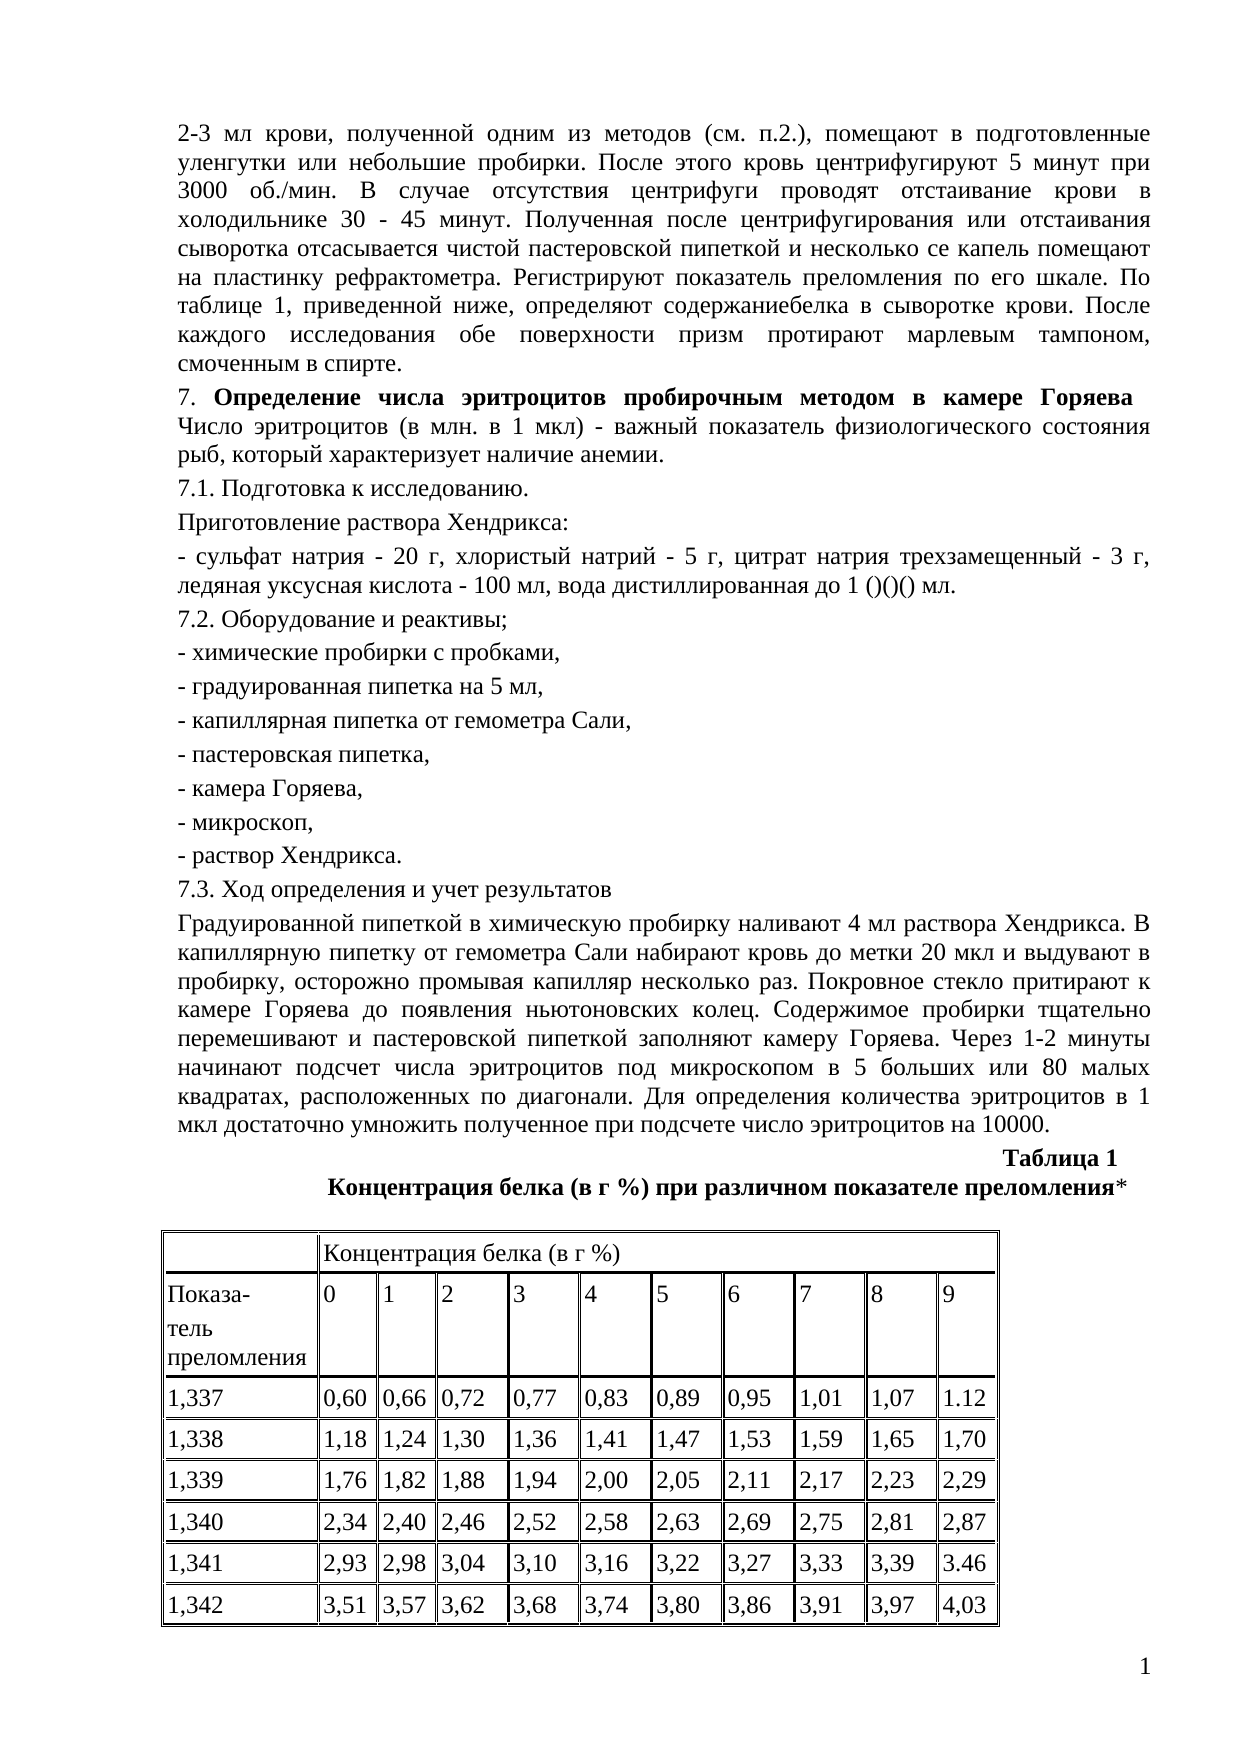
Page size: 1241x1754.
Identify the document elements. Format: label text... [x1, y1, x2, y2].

table_cell 0,77 [510, 1378, 578, 1416]
table_cell 2,87 [939, 1499, 997, 1540]
table_cell 0,83 [581, 1378, 650, 1416]
table_cell 2,00 [581, 1461, 650, 1499]
table_cell 1 [379, 1274, 435, 1375]
table_cell 3,80 [651, 1582, 723, 1623]
text - градуированная пипетка на 5 мл, [177, 671, 1152, 700]
table_cell 3.46 [939, 1540, 997, 1582]
table_cell 2,34 [320, 1503, 376, 1540]
table_cell 1,24 [379, 1420, 435, 1458]
table_cell 0,89 [653, 1378, 721, 1416]
text 7.2. Оборудование и реактивы; [177, 604, 1152, 632]
text 7.1. Подготовка к исследованию. [177, 473, 1152, 502]
table_cell 3 [510, 1274, 578, 1375]
table_cell 2,93 [320, 1544, 376, 1582]
table_cell 3,74 [580, 1585, 651, 1623]
text - химические пробирки с пробками, [177, 637, 1152, 666]
table_cell 1,59 [796, 1420, 864, 1458]
text - камера Горяева, [177, 773, 1152, 802]
table_cell 3,86 [723, 1585, 794, 1623]
table_cell 3,51 [319, 1585, 377, 1623]
table_cell 3,97 [866, 1585, 937, 1623]
table_cell 5 [653, 1274, 721, 1375]
table_cell 1,338 [164, 1416, 317, 1458]
text Таблица 1 [1002, 1143, 1152, 1172]
table_cell 3,39 [868, 1544, 936, 1582]
table_cell 0,66 [379, 1378, 435, 1416]
text 7. Определение числа эритроцитов пробирочным методом в камере Горяева Число эритроцитов (в млн. в 1 мкл) - важный показатель физиологического состояния рыб, который характеризует наличие анемии. [177, 382, 1152, 468]
table_cell 3,33 [796, 1544, 864, 1582]
table_cell 2,46 [438, 1503, 507, 1540]
table_cell 0,60 [320, 1378, 376, 1416]
table_cell Показа- тель преломления [164, 1271, 317, 1375]
table_cell 1,88 [438, 1461, 507, 1499]
table_cell 1.12 [939, 1375, 997, 1416]
table_cell 3,27 [725, 1544, 793, 1582]
table_cell 8 [868, 1274, 936, 1375]
table_cell 2,29 [938, 1458, 998, 1499]
table_cell 2,05 [653, 1461, 721, 1499]
table_cell 1,30 [438, 1420, 507, 1458]
table_cell 1,76 [320, 1461, 376, 1499]
table_cell 3,22 [653, 1544, 721, 1582]
table_cell 0,95 [725, 1378, 793, 1416]
table_cell 1,53 [725, 1420, 793, 1458]
table_cell 2,17 [796, 1461, 864, 1499]
table_cell 1,01 [796, 1378, 864, 1416]
table_cell 3,62 [437, 1585, 508, 1623]
table_cell 3,91 [794, 1582, 866, 1623]
table_cell 1,94 [510, 1461, 578, 1499]
table_header Концентрация белка (в г %) [319, 1233, 997, 1271]
table_cell 4,03 [938, 1582, 998, 1623]
table_cell 9 [939, 1271, 997, 1375]
table_cell 4 [581, 1274, 650, 1375]
text - пастеровская пипетка, [177, 739, 1152, 768]
table_cell 0,72 [438, 1378, 507, 1416]
text - микроскоп, [177, 807, 1152, 836]
table_cell 2,11 [725, 1461, 793, 1499]
table_cell 2,81 [868, 1503, 936, 1540]
table_cell 3,04 [438, 1544, 507, 1582]
table_cell 3,16 [581, 1544, 650, 1582]
table_cell 1,339 [162, 1458, 318, 1499]
table_cell 3,10 [510, 1544, 578, 1582]
table_cell 1,18 [320, 1420, 376, 1458]
table_cell 2 [438, 1274, 507, 1375]
table_cell 3,57 [378, 1585, 437, 1623]
table_cell 2,63 [653, 1503, 721, 1540]
table_cell 2,58 [581, 1503, 650, 1540]
table_cell 1,65 [868, 1420, 936, 1458]
table_cell 1,36 [510, 1420, 578, 1458]
table_cell 0 [320, 1274, 376, 1375]
table_cell 1,41 [581, 1420, 650, 1458]
table_cell 6 [725, 1274, 793, 1375]
table_cell 7 [796, 1274, 864, 1375]
text Концентрация белка (в г %) при различном показателе преломления* [327, 1172, 1152, 1201]
text 7.3. Ход определения и учет результатов [177, 874, 1152, 903]
table_cell 1,70 [939, 1416, 997, 1458]
table_cell 1,337 [164, 1375, 317, 1416]
text 2-3 мл крови, полученной одним из методов (см. п.2.), помещают в подготовленные уленгутки или небольшие пробирки. После этого кровь центрифугируют 5 минут при 3000 об./мин. В случае отсутствия центрифуги проводят отстаивание крови в холодильнике 30 - 45 минут. Полученная после центрифугирования или отстаивания сыворотка отсасывается чистой пастеровской пипеткой и несколько се капель помещают на пластинку рефрактометра. Регистрируют показатель преломления по его шкале. По таблице 1, приведенной ниже, определяют содержаниебелка в сыворотке крови. После каждого исследования обе поверхности призм протирают марлевым тампоном, смоченным в спирте. [177, 118, 1152, 377]
text Приготовление раствора Хендрикса: [177, 507, 1152, 536]
table_cell 2,52 [510, 1503, 578, 1540]
table_cell 1,07 [868, 1378, 936, 1416]
table_cell 2,69 [725, 1503, 793, 1540]
text - сульфат натрия - 20 г, хлористый натрий - 5 г, цитрат натрия трехзамещенный - 3 г, ледяная уксусная кислота - 100 мл, вода дистиллированная до 1 ()()() мл. [177, 541, 1152, 598]
table_cell 1,47 [653, 1420, 721, 1458]
table_cell 2,23 [868, 1461, 936, 1499]
table_header [164, 1233, 318, 1271]
table_cell 1,82 [379, 1461, 435, 1499]
table_cell 2,98 [379, 1544, 435, 1582]
text Градуированной пипеткой в химическую пробирку наливают 4 мл раствора Хендрикса. В капиллярную пипетку от гемометра Сали набирают кровь до метки 20 мкл и выдувают в пробирку, осторожно промывая капилляр несколько раз. Покровное стекло притирают к камере Горяева до появления ньютоновских колец. Содержимое пробирки тщательно перемешивают и пастеровской пипеткой заполняют камеру Горяева. Через 1-2 минуты начинают подсчет числа эритроцитов под микроскопом в 5 больших или 80 малых квадратах, расположенных по диагонали. Для определения количества эритроцитов в 1 мкл достаточно умножить полученное при подсчете число эритроцитов на 10000. [177, 908, 1152, 1138]
table_cell 3,68 [508, 1585, 580, 1623]
table_cell 1,342 [162, 1582, 318, 1623]
table_cell 2,40 [379, 1503, 435, 1540]
table_cell 2,75 [796, 1503, 864, 1540]
text - капиллярная пипетка от гемометра Сали, [177, 705, 1152, 734]
text - раствор Хендрикса. [177, 841, 1152, 869]
table_cell 1,340 [164, 1499, 317, 1540]
table_cell 1,341 [164, 1540, 317, 1582]
